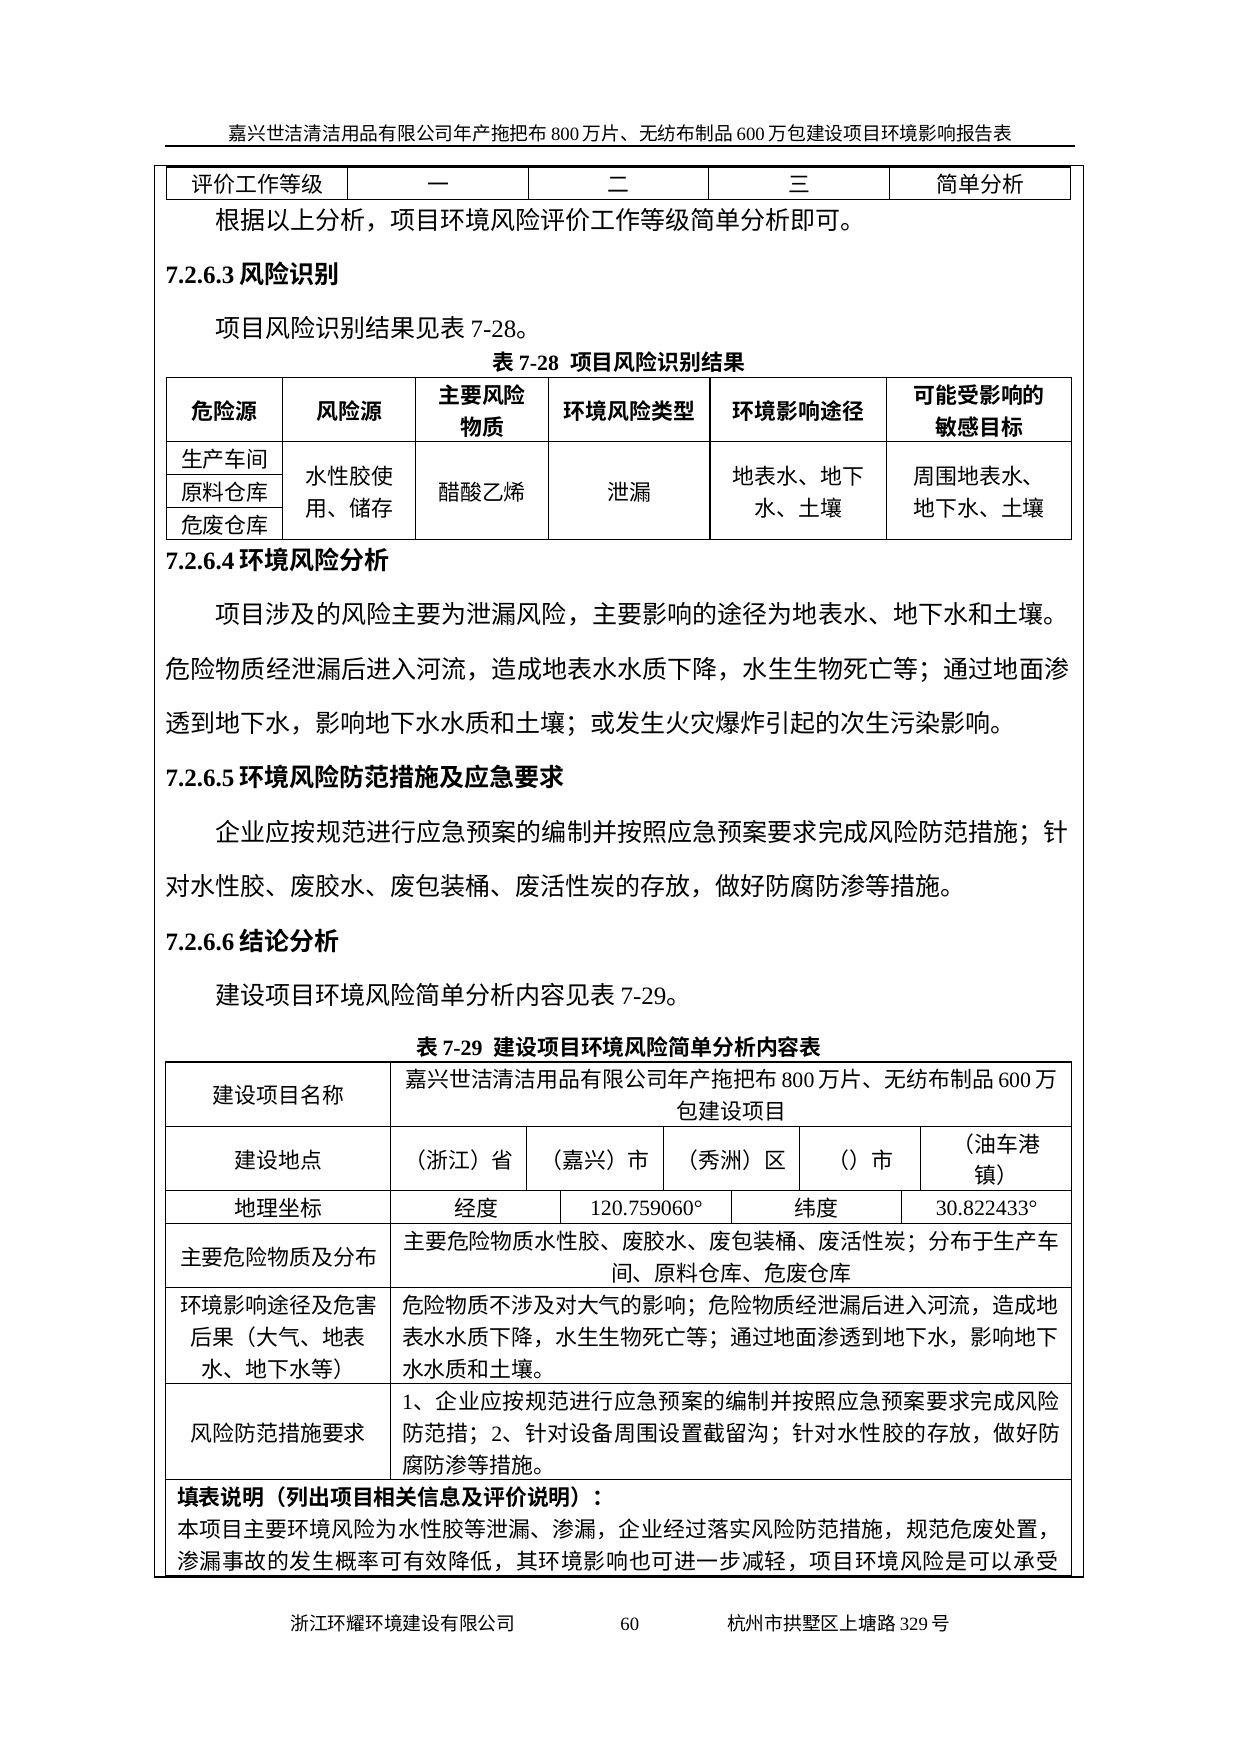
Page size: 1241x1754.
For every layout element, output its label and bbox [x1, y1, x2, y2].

table_header [155, 166, 1083, 1576]
